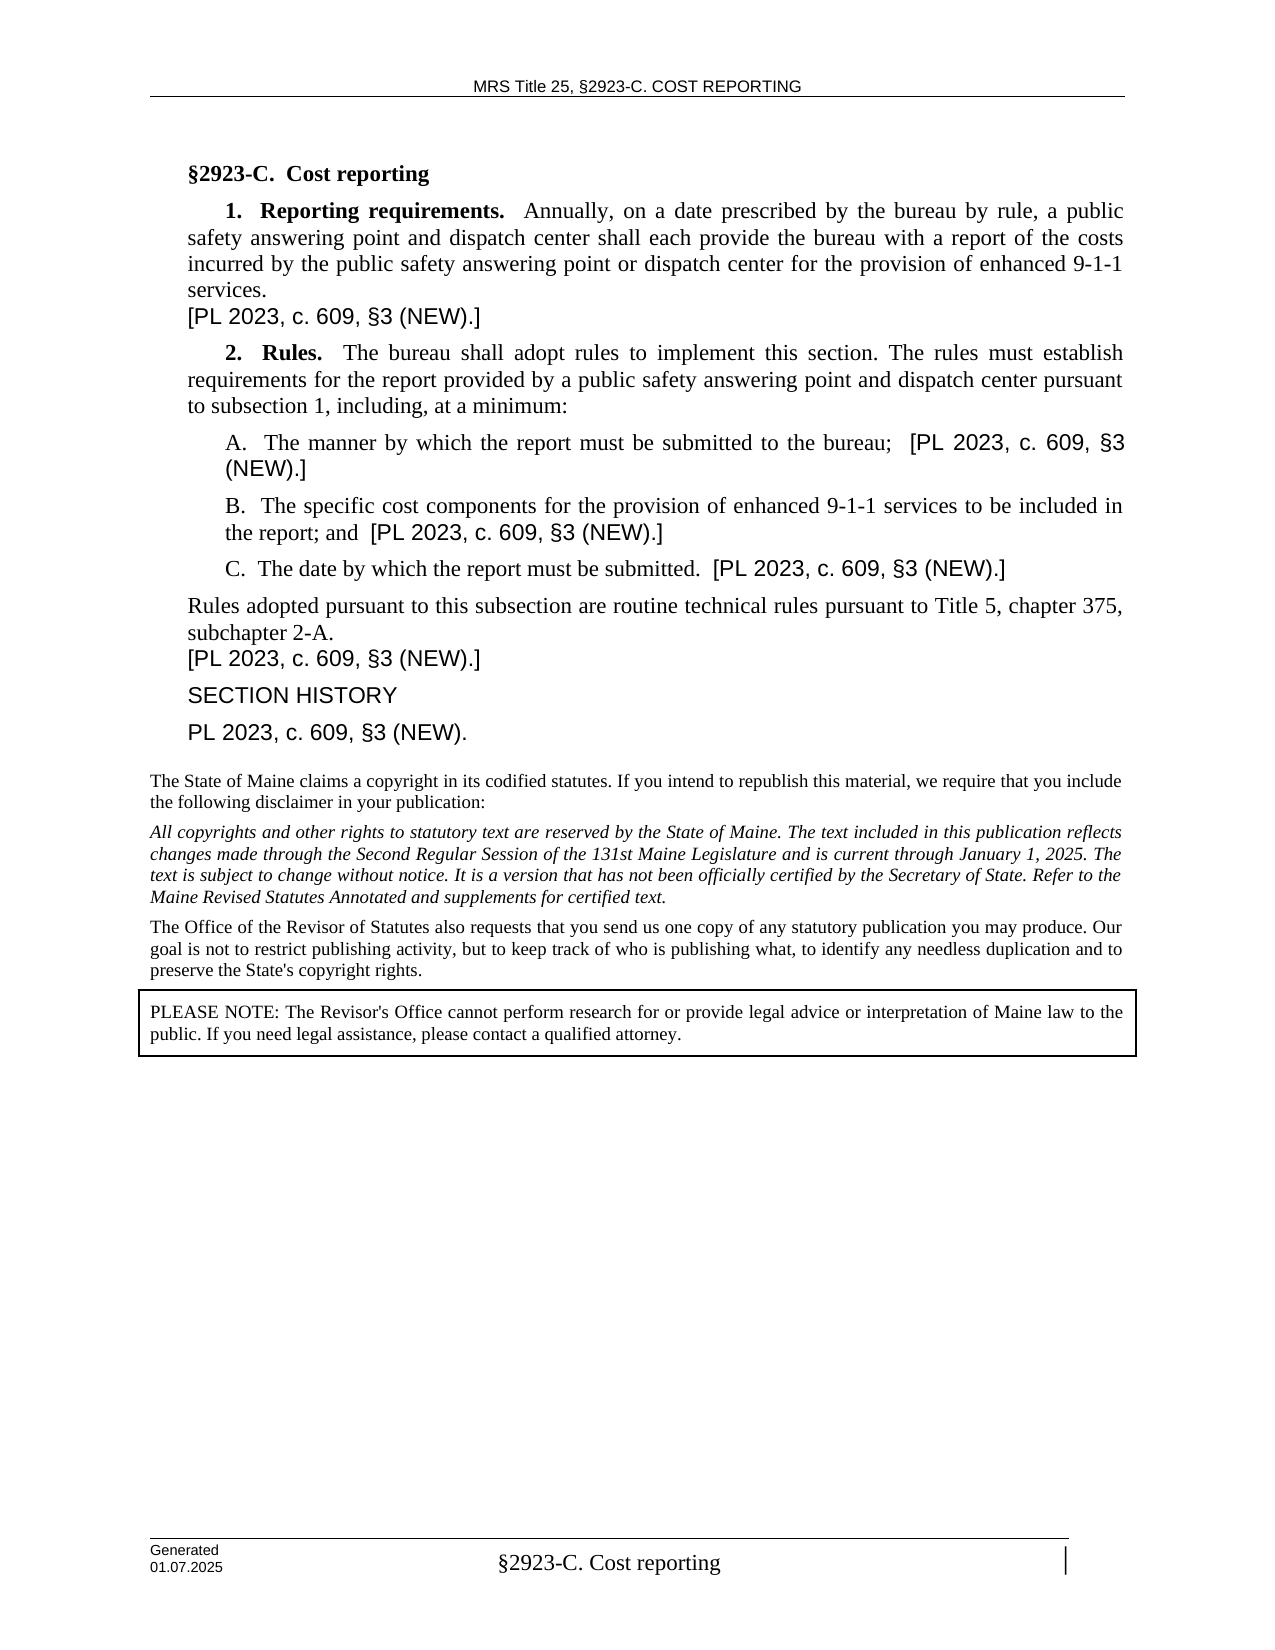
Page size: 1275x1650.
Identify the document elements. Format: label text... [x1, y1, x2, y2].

text 2. Rules. The bureau shall adopt rules to implement this section. The rules must establish requirements for the report provided by a public safety answering point and dispatch center pursuant to subsection 1, including, at a minimum: [187, 339, 1125, 418]
text SECTION HISTORY [187, 682, 1125, 708]
text §2923-C. Cost reporting [187, 160, 1125, 187]
text The State of Maine claims a copyright in its codified statutes. If you intend to republish this material, we require that you include the following disclaimer in your publication: [150, 770, 1125, 813]
text B. The specific cost components for the provision of enhanced 9-1-1 services to be included in the report; and [PL 2023, c. 609, §3 (NEW).] [225, 492, 1125, 545]
text Rules adopted pursuant to this subsection are routine technical rules pursuant to Title 5, chapter 375, subchapter 2‑A. [187, 592, 1125, 645]
text [PL 2023, c. 609, §3 (NEW).] [187, 303, 1125, 329]
text 1. Reporting requirements. Annually, on a date prescribed by the bureau by rule, a public safety answering point and dispatch center shall each provide the bureau with a report of the costs incurred by the public safety answering point or dispatch center for the provision of enhanced 9-1-1 services. [187, 197, 1125, 303]
text The Office of the Revisor of Statutes also requests that you send us one copy of any statutory publication you may produce. Our goal is not to restrict publishing activity, but to keep track of who is publishing what, to identify any needless duplication and to preserve the State's copyright rights. [150, 916, 1125, 981]
text A. The manner by which the report must be submitted to the bureau; [PL 2023, c. 609, §3 (NEW).] [225, 429, 1125, 482]
text C. The date by which the report must be submitted. [PL 2023, c. 609, §3 (NEW).] [225, 555, 1125, 582]
text PLEASE NOTE: The Revisor's Office cannot perform research for or provide legal advice or interpretation of Maine law to the public. If you need legal assistance, please contact a qualified attorney. [140, 991, 1135, 1055]
text PL 2023, c. 609, §3 (NEW). [187, 718, 1125, 745]
text All copyrights and other rights to statutory text are reserved by the State of Maine. The text included in this publication reflects changes made through the Second Regular Session of the 131st Maine Legislature and is current through January 1, 2025 . The text is subject to change without notice. It is a version that has not been officially certified by the Secretary of State. Refer to the Maine Revised Statutes Annotated and supplements for certified text. [150, 821, 1125, 907]
text [PL 2023, c. 609, §3 (NEW).] [187, 645, 1125, 671]
